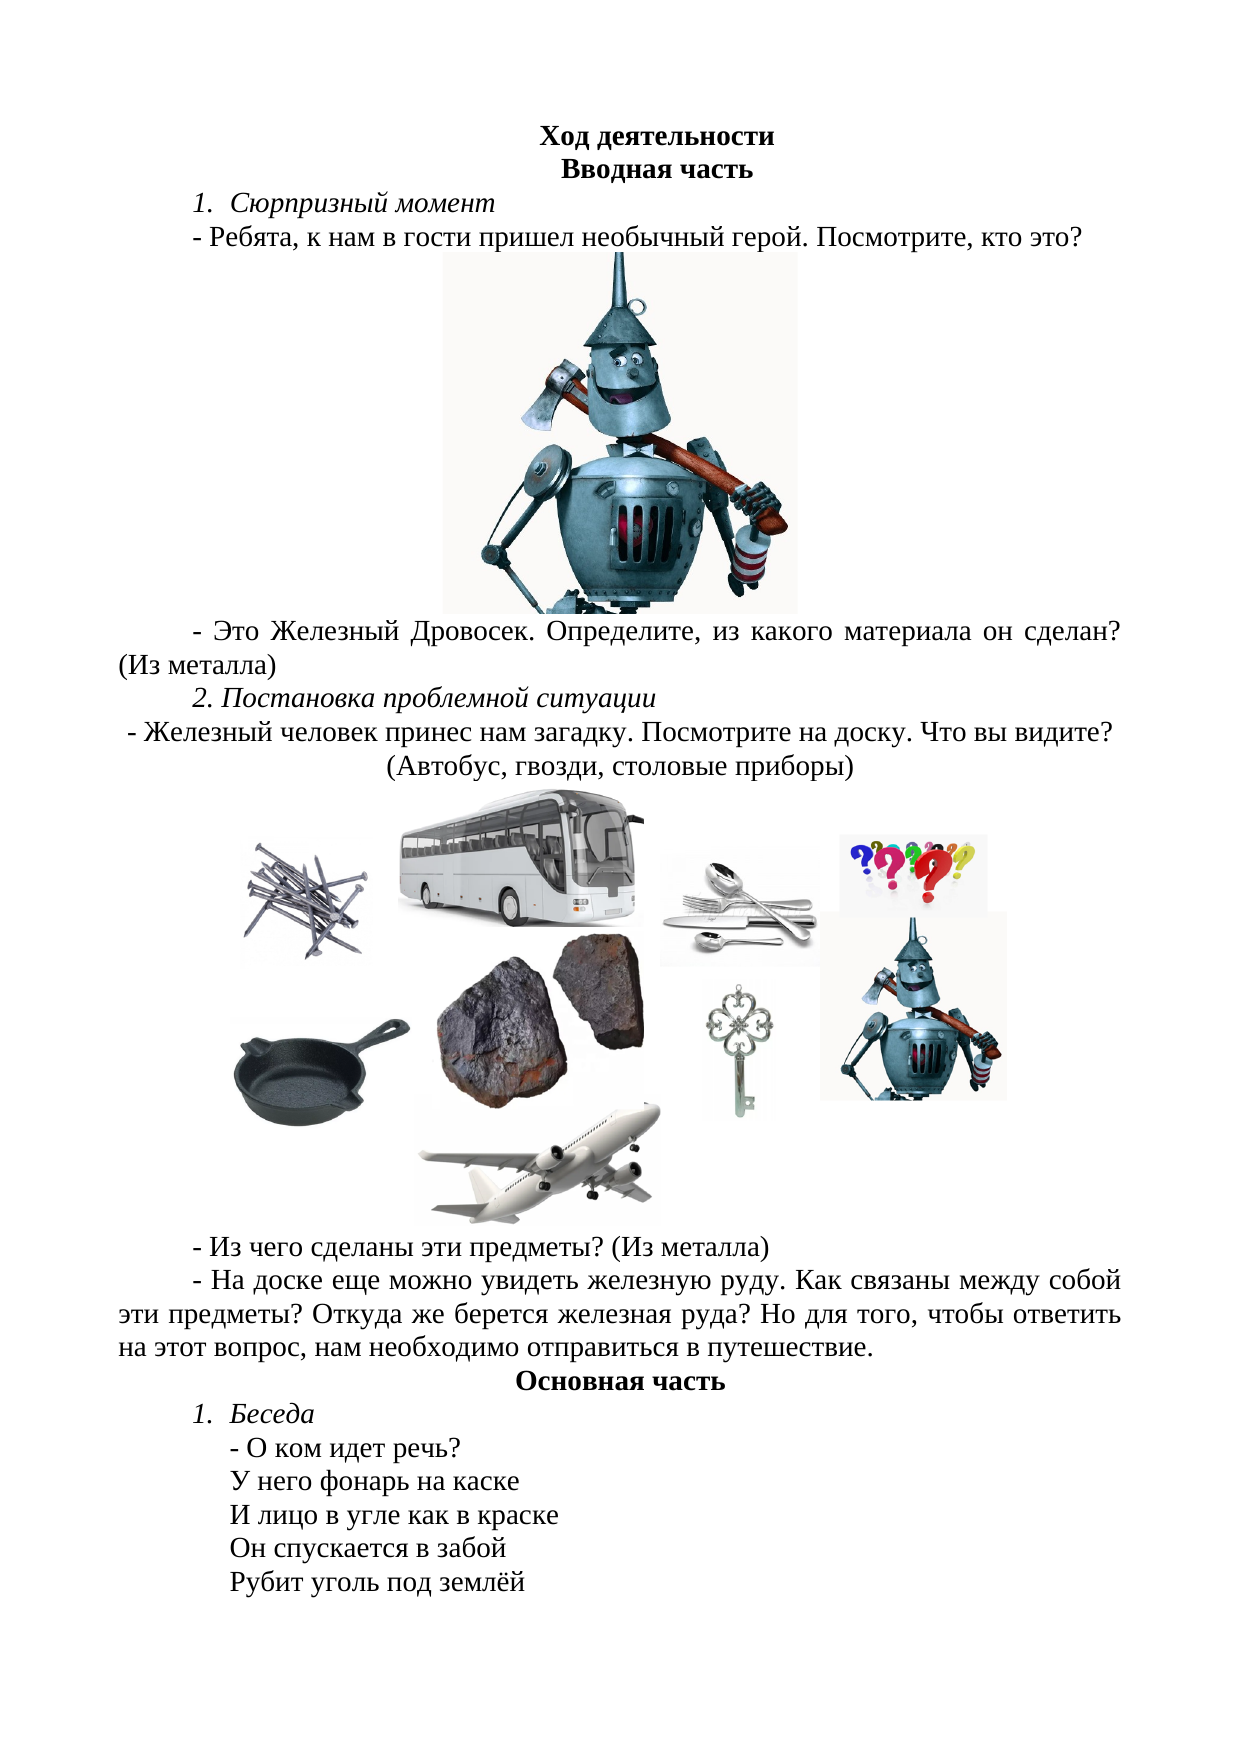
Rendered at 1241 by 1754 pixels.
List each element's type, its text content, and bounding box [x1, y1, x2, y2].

list - Ребята, к нам в гости пришел необычный герой. Посмотрите, кто это? [118, 219, 1122, 252]
list Вводная часть [192, 152, 1122, 185]
text - На доске еще можно увидеть железную руду. Как связаны между собой эти предметы? Откуда же берется железная руда? Но для того, чтобы ответить на этот вопрос, нам необходимо отправиться в путешествие. [118, 1262, 1122, 1363]
text 2. Постановка проблемной ситуации [118, 681, 1122, 714]
list - О ком идет речь? [229, 1430, 1122, 1463]
picture [442, 252, 798, 614]
text Основная часть [118, 1363, 1122, 1396]
list - Это Железный Дровосек. Определите, из какого материала он сделан? (Из металла) [118, 613, 1122, 681]
list Ход деятельности [192, 118, 1122, 152]
picture [220, 781, 1021, 1229]
list Беседа [192, 1396, 1122, 1430]
text - Из чего сделаны эти предметы? (Из металла) [118, 1229, 1122, 1262]
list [229, 1463, 1122, 1598]
list Сюрпризный момент [192, 185, 1122, 219]
